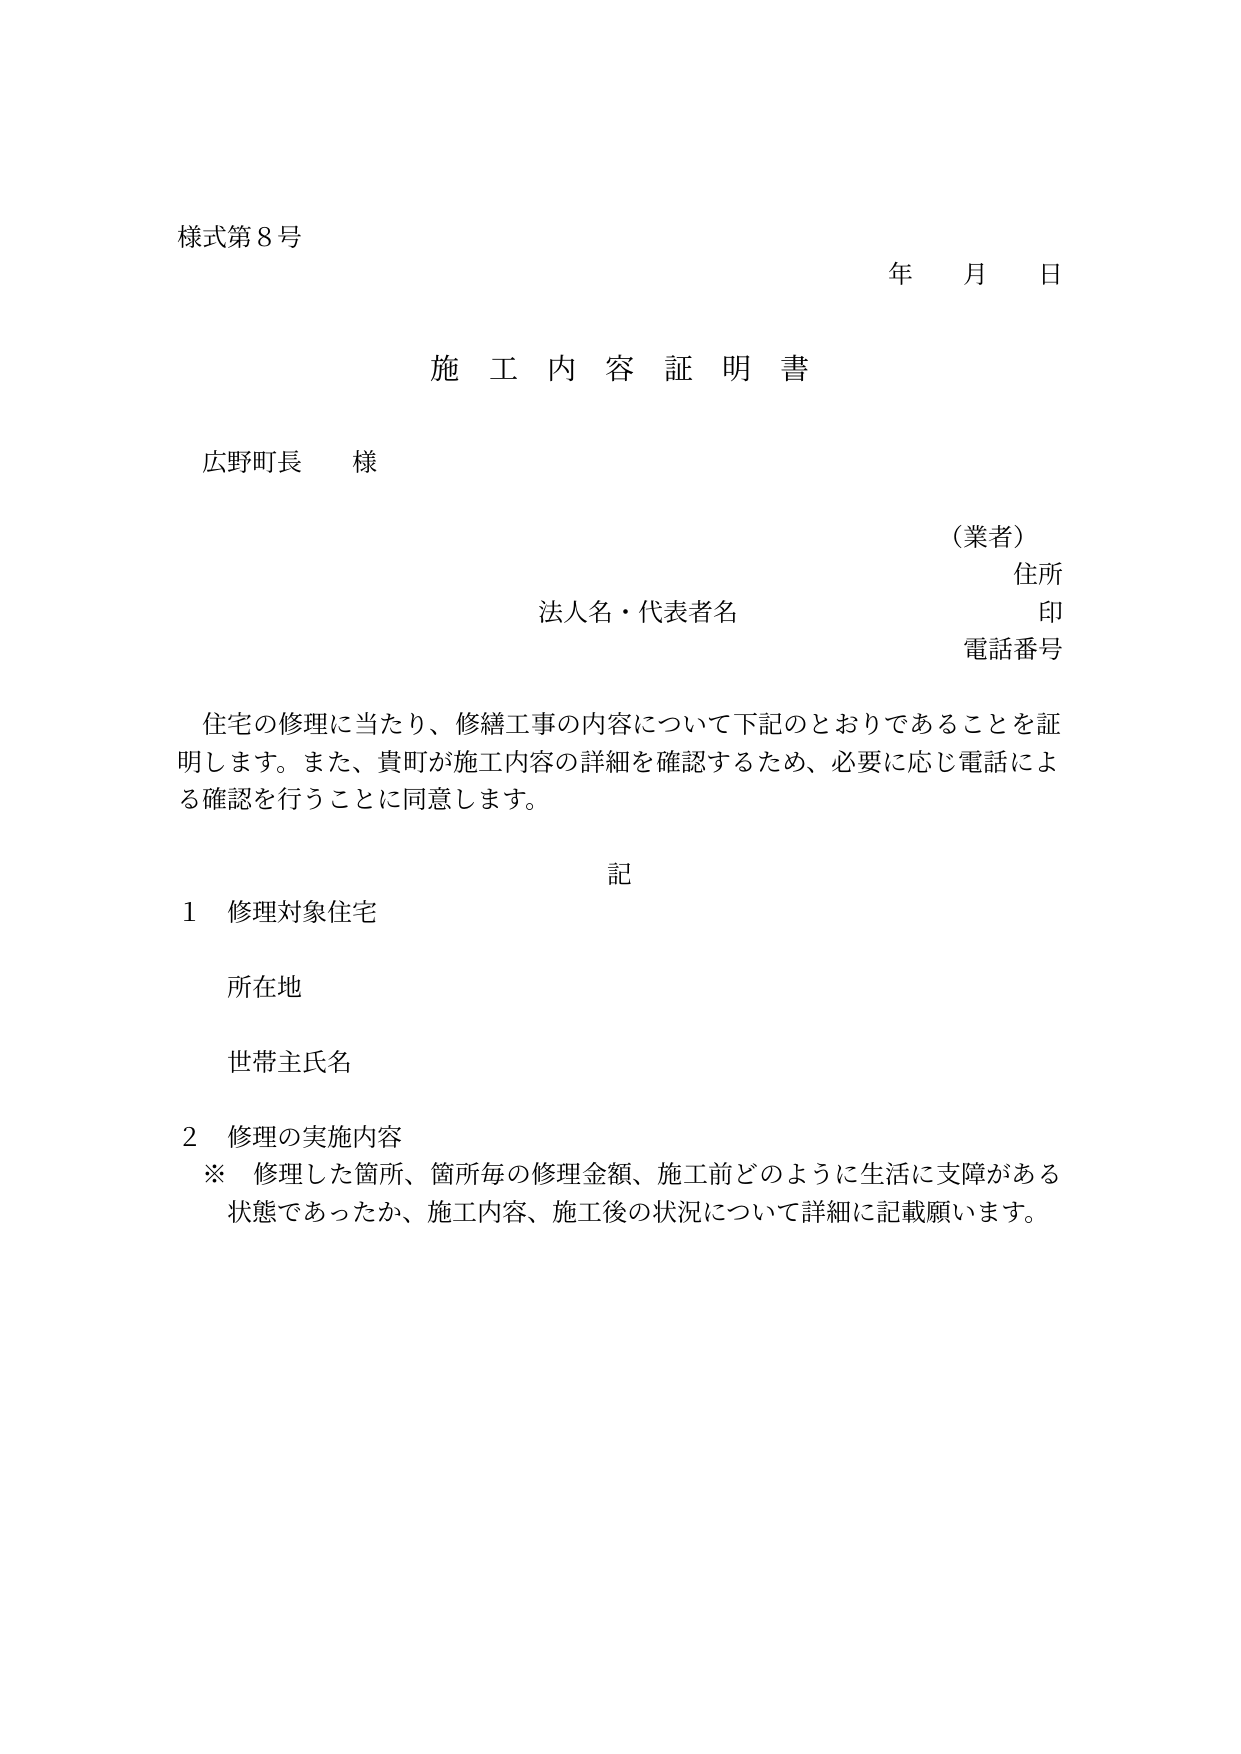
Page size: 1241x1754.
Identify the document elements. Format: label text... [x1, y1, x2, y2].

text 年 月 日 [177, 254, 1063, 292]
text 所在地 [177, 967, 1063, 1004]
text 広野町長 様 [177, 442, 1063, 479]
text 世帯主氏名 [177, 1042, 1063, 1079]
text 住宅の修理に当たり、修繕工事の内容について下記のとおりであることを証明します。また、貴町が施工内容の詳細を確認するため、必要に応じ電話による確認を行うことに同意します。 [177, 704, 1063, 817]
text 施 工 内 容 証 明 書 [177, 329, 1063, 404]
subtitle 記 [177, 854, 1063, 892]
text 住所 [177, 554, 1063, 592]
text 電話番号 [177, 629, 1063, 667]
text ※ 修理した箇所、箇所毎の修理金額、施工前どのように生活に支障がある状態であったか、施工内容、施工後の状況について詳細に記載願います。 [177, 1154, 1063, 1229]
text ２ 修理の実施内容 [177, 1117, 1063, 1154]
text １ 修理対象住宅 [177, 892, 1063, 929]
text 様式第８号 [177, 217, 963, 254]
text 法人名・代表者名 印 [177, 592, 1063, 629]
text （業者） [177, 517, 1038, 554]
